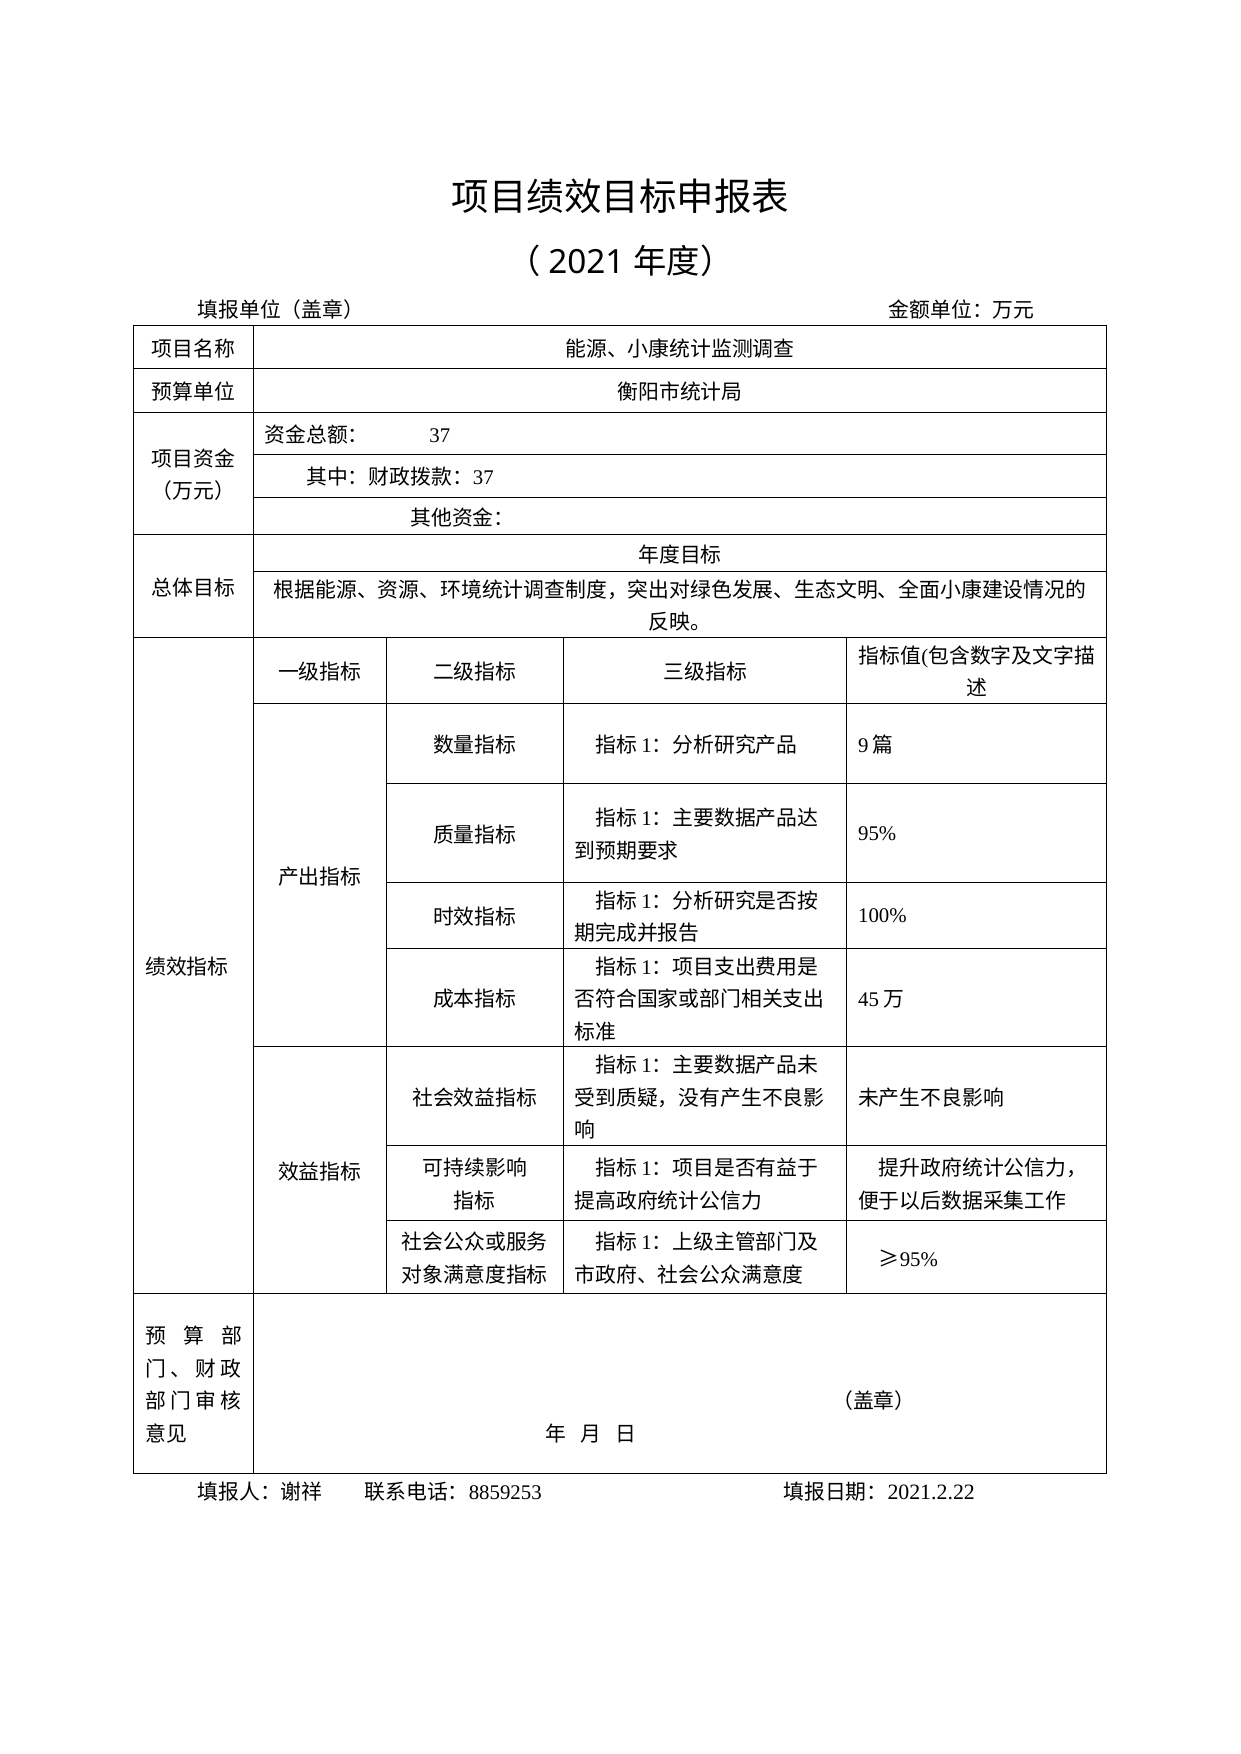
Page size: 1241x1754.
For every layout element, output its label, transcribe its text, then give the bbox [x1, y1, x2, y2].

table_cell 可持续影响 指标 [387, 1146, 563, 1220]
table_cell 未产生不良影响 [847, 1047, 1106, 1145]
table_cell 社会效益指标 [387, 1047, 563, 1145]
table_cell 指标1：项目是否有益于提高政府统计公信力 [564, 1146, 846, 1220]
table_cell 根据能源、资源、环境统计调查制度，突出对绿色发展、生态文明、全面小康建设情况的反映。 [254, 572, 1106, 637]
table_cell 提升政府统计公信力，便于以后数据采集工作 [847, 1146, 1106, 1220]
table_cell 指标1：分析研究产品 [564, 704, 846, 783]
table_cell 效益指标 [254, 1047, 386, 1293]
table_cell 总体目标 [134, 535, 253, 637]
text 填报单位（盖章） 金额单位：万元 [197, 292, 1053, 324]
table_cell 预算单位 [134, 369, 253, 412]
table_cell 时效指标 [387, 883, 563, 948]
table_cell 100% [847, 883, 1106, 948]
table_cell 资金总额： 37 [254, 413, 1106, 454]
table_cell 年度目标 [254, 535, 1106, 571]
table_cell 指标1：主要数据产品未受到质疑，没有产生不良影响 [564, 1047, 846, 1145]
table_header 项目名称 [134, 326, 253, 368]
text 填报人：谢祥 联系电话：8859253 填报日期：2021.2.22 [197, 1474, 1053, 1506]
table_header 能源、小康统计监测调查 [254, 326, 1106, 368]
table_cell 预算部门、财政部门审核意见 [134, 1294, 253, 1473]
table_cell 数量指标 [387, 704, 563, 783]
table_cell 二级指标 [387, 638, 563, 703]
table_cell 产出指标 [254, 704, 386, 1046]
table_cell 其他资金： [254, 498, 1106, 534]
table_cell 衡阳市统计局 [254, 369, 1106, 412]
table_cell （盖章） 年 月 日 [254, 1294, 1106, 1473]
table_cell 成本指标 [387, 949, 563, 1046]
table_cell 指标值(包含数字及文字描述 [847, 638, 1106, 703]
table_cell 9篇 [847, 704, 1106, 783]
table_cell 指标1：上级主管部门及市政府、社会公众满意度 [564, 1221, 846, 1293]
table_cell 项目资金（万元） [134, 413, 253, 534]
table_cell 社会公众或服务对象满意度指标 [387, 1221, 563, 1293]
table_cell 其中：财政拨款：37 [254, 455, 1106, 497]
table_cell 指标1：主要数据产品达到预期要求 [564, 784, 846, 882]
text 项目绩效目标申报表 （ 2021 年度） [187, 162, 1053, 292]
table_cell 95% [847, 784, 1106, 882]
table_cell 45万 [847, 949, 1106, 1046]
table_cell ≥95% [847, 1221, 1106, 1293]
table_cell 指标1：项目支出费用是否符合国家或部门相关支出标准 [564, 949, 846, 1046]
table_cell 质量指标 [387, 784, 563, 882]
table_cell 三级指标 [564, 638, 846, 703]
table_cell 指标1：分析研究是否按期完成并报告 [564, 883, 846, 948]
table_cell 一级指标 [254, 638, 386, 703]
table_cell 绩效指标 [134, 638, 253, 1293]
